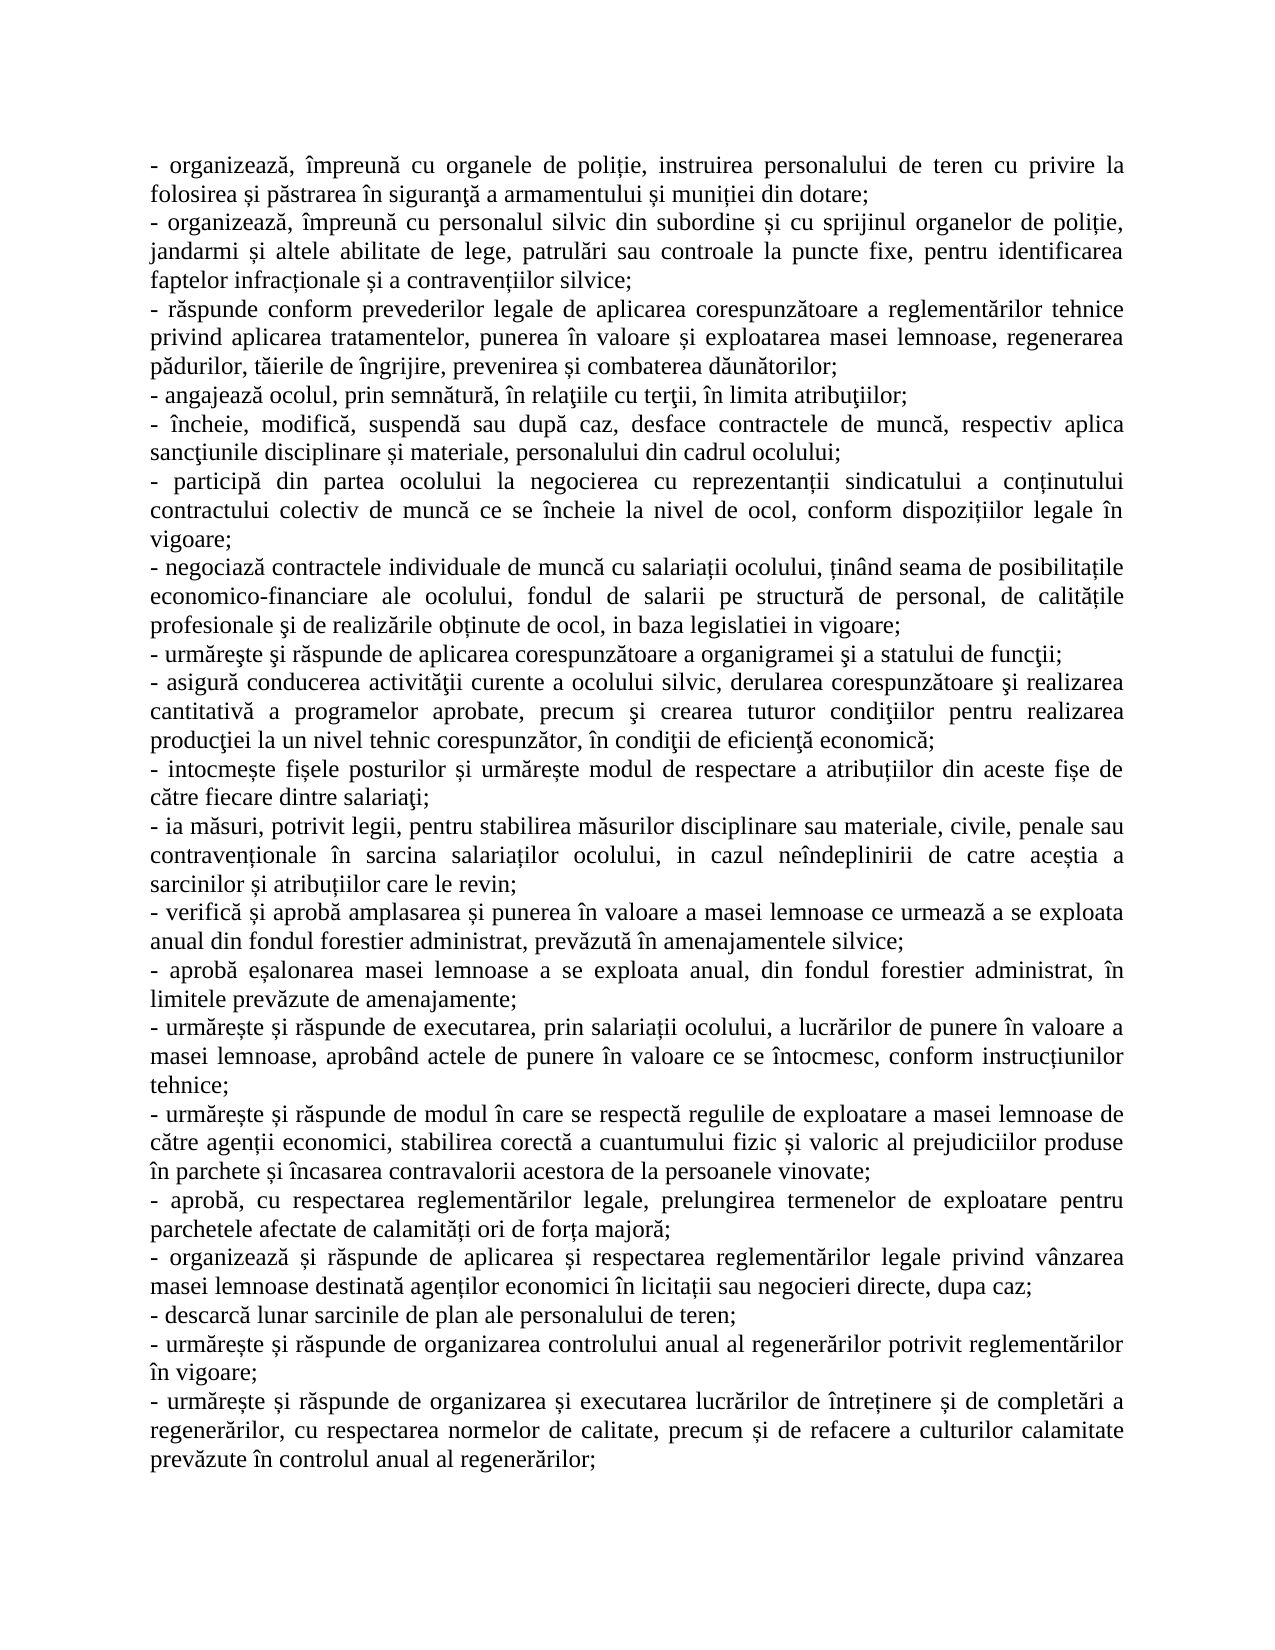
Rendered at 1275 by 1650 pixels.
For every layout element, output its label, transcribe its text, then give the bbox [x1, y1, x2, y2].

text - urmărește și răspunde de organizarea și executarea lucrărilor de întreținere și de completări a regenerărilor, cu respectarea normelor de calitate, precum și de refacere a culturilor calamitate prevăzute în controlul anual al regenerărilor; [150, 1386, 1125, 1472]
text - ia măsuri, potrivit legii, pentru stabilirea măsurilor disciplinare sau materiale, civile, penale sau contravenționale în sarcina salariaților ocolului, in cazul neîndeplinirii de catre aceștia a sarcinilor și atribuțiilor care le revin; [150, 811, 1125, 897]
text - urmărește și răspunde de executarea, prin salariații ocolului, a lucrărilor de punere în valoare a masei lemnoase, aprobând actele de punere în valoare ce se întocmesc, conform instrucțiunilor tehnice; [150, 1012, 1125, 1099]
text - aprobă eșalonarea masei lemnoase a se exploata anual, din fondul forestier administrat, în limitele prevăzute de amenajamente; [150, 955, 1125, 1012]
text - aprobă, cu respectarea reglementărilor legale, prelungirea termenelor de exploatare pentru parchetele afectate de calamități ori de forța majoră; [150, 1185, 1125, 1242]
text - negociază contractele individuale de muncă cu salariații ocolului, ținând seama de posibilitațile economico-financiare ale ocolului, fondul de salarii pe structură de personal, de calitățile profesionale şi de realizările obținute de ocol, in baza legislatiei in vigoare; [150, 552, 1125, 639]
text - organizează, împreună cu personalul silvic din subordine și cu sprijinul organelor de poliție, jandarmi și altele abilitate de lege, patrulări sau controale la puncte fixe, pentru identificarea faptelor infracționale și a contravențiilor silvice; [150, 207, 1125, 294]
text - descarcă lunar sarcinile de plan ale personalului de teren; [150, 1300, 1125, 1329]
text - urmăreşte şi răspunde de aplicarea corespunzătoare a organigramei şi a statului de funcţii; [150, 639, 1125, 667]
text - verifică și aprobă amplasarea și punerea în valoare a masei lemnoase ce urmează a se exploata anual din fondul forestier administrat, prevăzută în amenajamentele silvice; [150, 897, 1125, 955]
text - intocmește fișele posturilor și urmărește modul de respectare a atribuțiilor din aceste fișe de către fiecare dintre salariaţi; [150, 754, 1125, 811]
text - organizează, împreună cu organele de poliție, instruirea personalului de teren cu privire la folosirea și păstrarea în siguranţă a armamentului și muniției din dotare; [150, 150, 1125, 207]
text - angajează ocolul, prin semnătură, în relaţiile cu terţii, în limita atribuţiilor; [150, 380, 1125, 409]
text - participă din partea ocolului la negocierea cu reprezentanții sindicatului a conținutului contractului colectiv de muncă ce se încheie la nivel de ocol, conform dispozițiilor legale în vigoare; [150, 466, 1125, 552]
text - răspunde conform prevederilor legale de aplicarea corespunzătoare a reglementărilor tehnice privind aplicarea tratamentelor, punerea în valoare și exploatarea masei lemnoase, regenerarea pădurilor, tăierile de îngrijire, prevenirea și combaterea dăunătorilor; [150, 294, 1125, 380]
text - urmărește și răspunde de modul în care se respectă regulile de exploatare a masei lemnoase de către agenții economici, stabilirea corectă a cuantumului fizic și valoric al prejudiciilor produse în parchete și încasarea contravalorii acestora de la persoanele vinovate; [150, 1099, 1125, 1185]
text - urmărește și răspunde de organizarea controlului anual al regenerărilor potrivit reglementărilor în vigoare; [150, 1329, 1125, 1386]
text - încheie, modifică, suspendă sau după caz, desface contractele de muncă, respectiv aplica sancţiunile disciplinare și materiale, personalului din cadrul ocolului; [150, 409, 1125, 466]
text - asigură conducerea activităţii curente a ocolului silvic, derularea corespunzătoare şi realizarea cantitativă a programelor aprobate, precum şi crearea tuturor condiţiilor pentru realizarea producţiei la un nivel tehnic corespunzător, în condiţii de eficienţă economică; [150, 667, 1125, 754]
text - organizează și răspunde de aplicarea și respectarea reglementărilor legale privind vânzarea masei lemnoase destinată agenților economici în licitații sau negocieri directe, dupa caz; [150, 1242, 1125, 1300]
